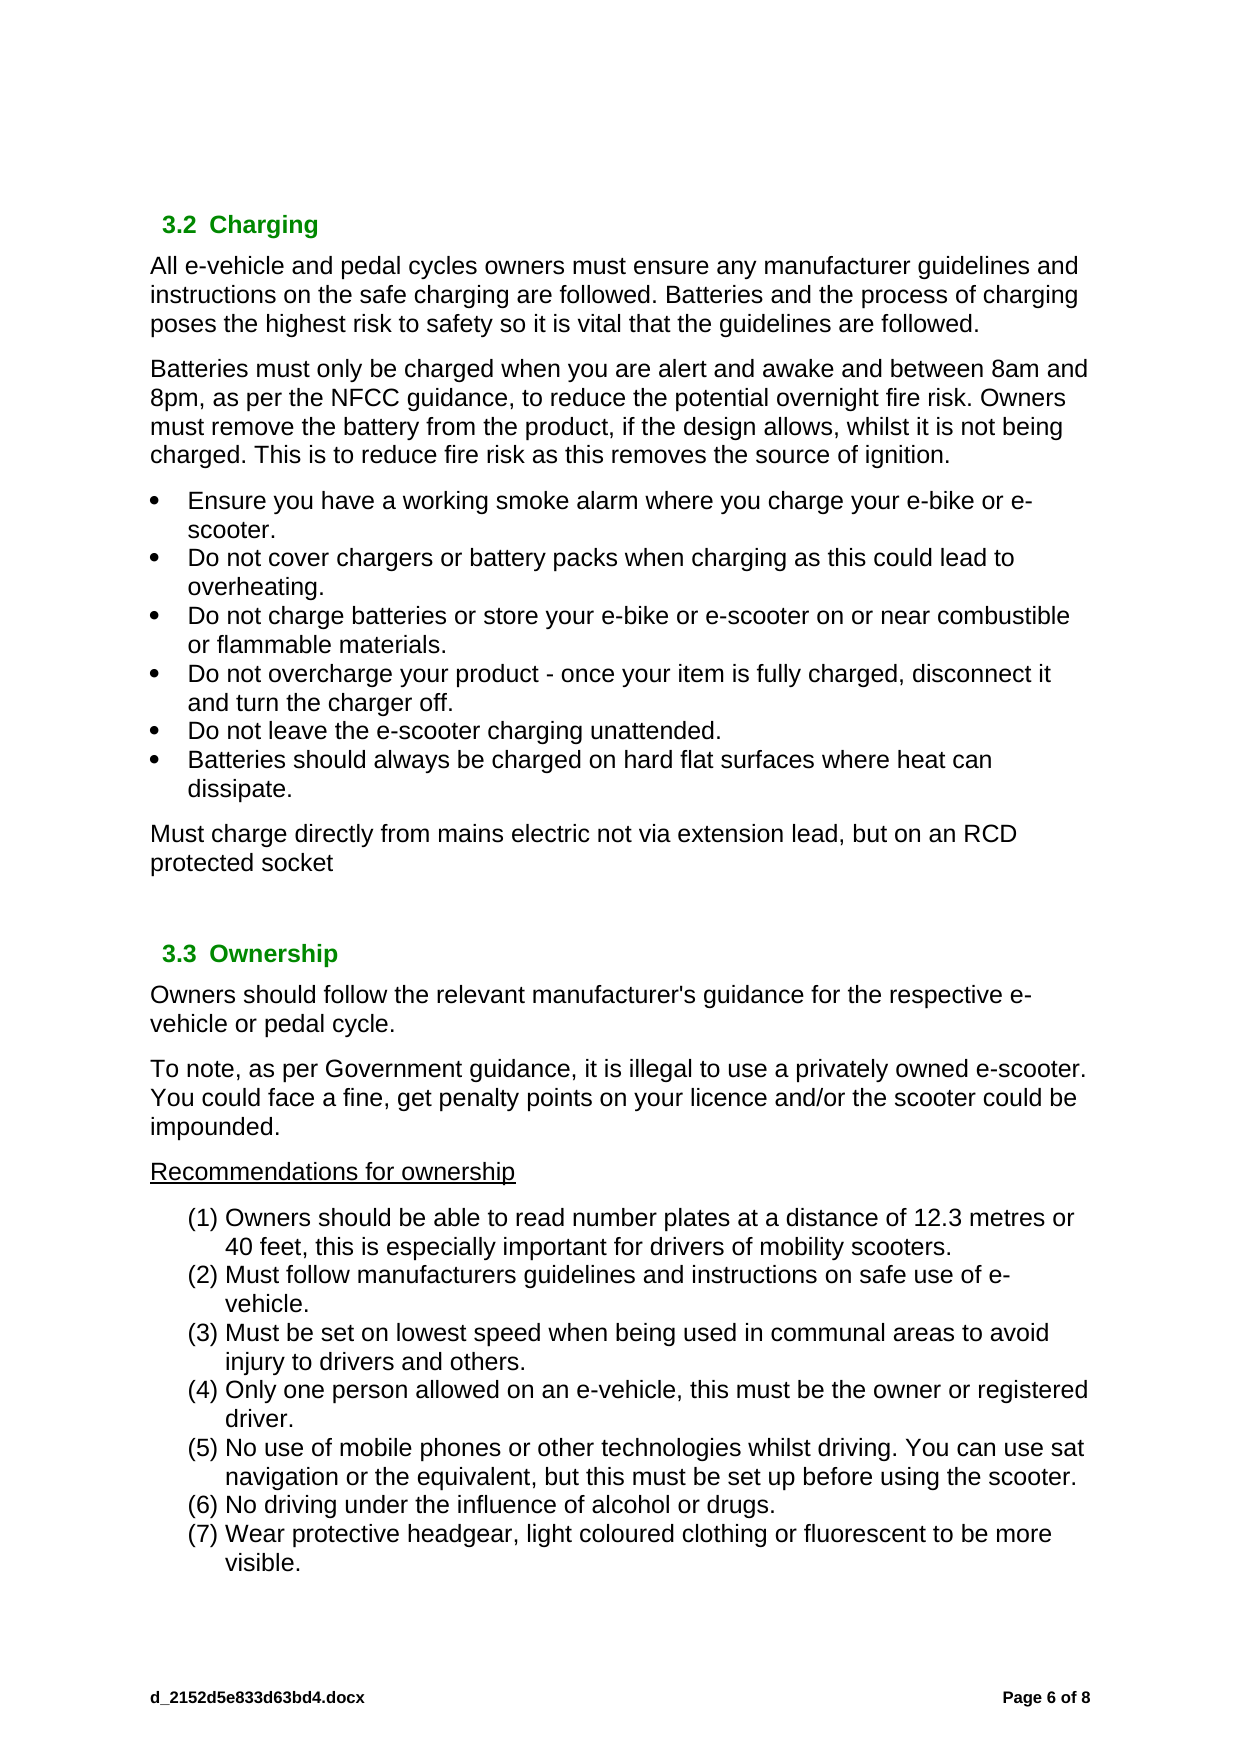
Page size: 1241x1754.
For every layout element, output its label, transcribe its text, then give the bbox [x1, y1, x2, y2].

subtitle Charging [162, 210, 1090, 239]
list Batteries should always be charged on hard flat surfaces where heat can dissipate. [150, 745, 1090, 803]
text Batteries must only be charged when you are alert and awake and between 8am and 8pm, as per the NFCC guidance, to reduce the potential overnight fire risk. Owners must remove the battery from the product, if the design allows, whilst it is not being charged. This is to reduce fire risk as this removes the source of ignition. [150, 354, 1090, 469]
list Must follow manufacturers guidelines and instructions on safe use of e-vehicle. [187, 1260, 1090, 1318]
text Owners should follow the relevant manufacturer's guidance for the respective e-vehicle or pedal cycle. [150, 980, 1090, 1038]
list Owners should be able to read number plates at a distance of 12.3 metres or 40 feet, this is especially important for drivers of mobility scooters. [187, 1203, 1090, 1260]
text Must charge directly from mains electric not via extension lead, but on an RCD protected socket [150, 819, 1090, 877]
text To note, as per Government guidance, it is illegal to use a privately owned e-scooter. You could face a fine, get penalty points on your licence and/or the scooter could be impounded. [150, 1054, 1090, 1141]
list Ensure you have a working smoke alarm where you charge your e-bike or e-scooter. [150, 486, 1090, 543]
list Must be set on lowest speed when being used in communal areas to avoid injury to drivers and others. [187, 1318, 1090, 1375]
list Do not charge batteries or store your e-bike or e-scooter on or near combustible or flammable materials. [150, 601, 1090, 659]
text All e-vehicle and pedal cycles owners must ensure any manufacturer guidelines and instructions on the safe charging are followed. Batteries and the process of charging poses the highest risk to safety so it is vital that the guidelines are followed. [150, 251, 1090, 337]
list No driving under the influence of alcohol or drugs. [187, 1490, 1090, 1519]
list No use of mobile phones or other technologies whilst driving. You can use sat navigation or the equivalent, but this must be set up before using the scooter. [187, 1433, 1090, 1490]
subtitle Ownership [162, 939, 1090, 968]
list Do not overcharge your product - once your item is fully charged, disconnect it and turn the charger off. [150, 659, 1090, 716]
list Only one person allowed on an e-vehicle, this must be the owner or registered driver. [187, 1375, 1090, 1433]
list Wear protective headgear, light coloured clothing or fluorescent to be more visible. [187, 1519, 1090, 1576]
list Do not leave the e-scooter charging unattended. [150, 716, 1090, 745]
list Do not cover chargers or battery packs when charging as this could lead to overheating. [150, 543, 1090, 601]
text Recommendations for ownership [150, 1157, 1090, 1186]
